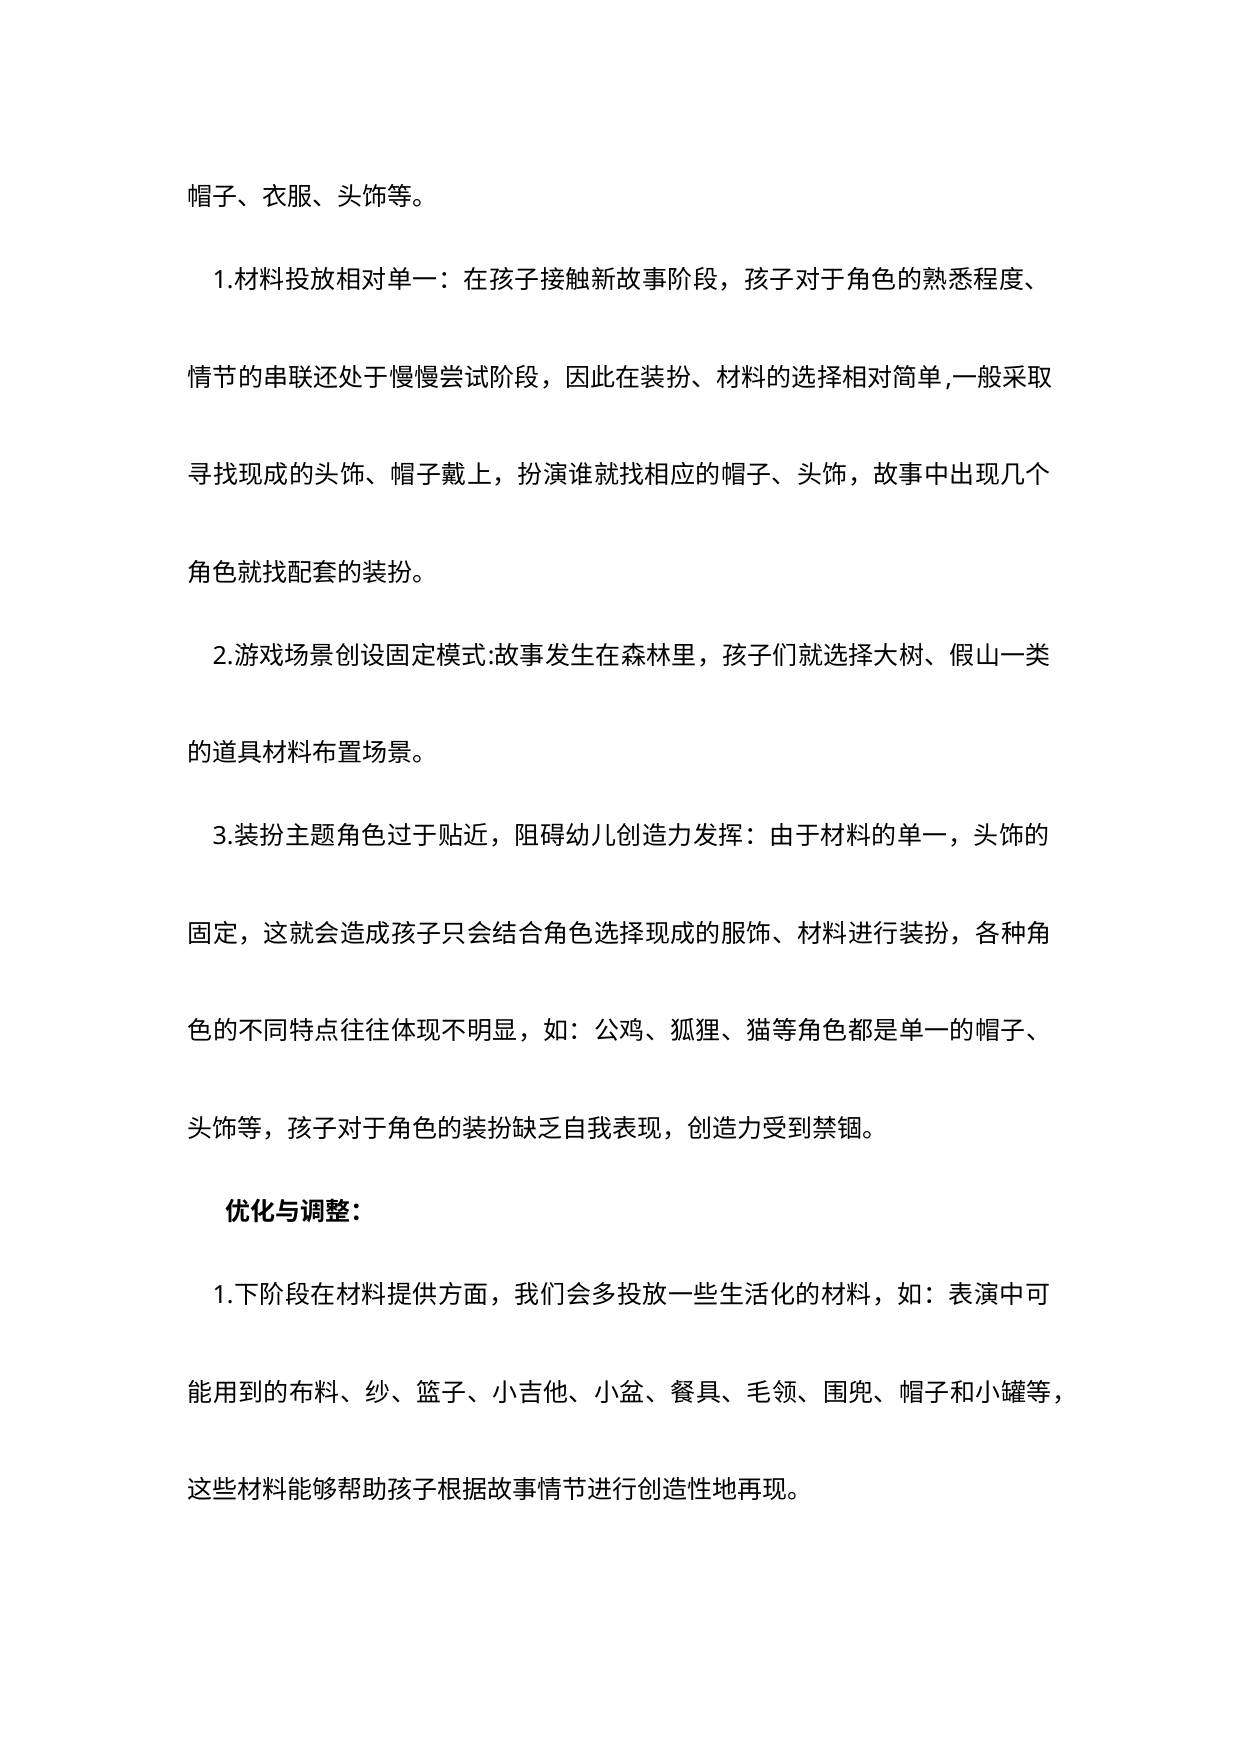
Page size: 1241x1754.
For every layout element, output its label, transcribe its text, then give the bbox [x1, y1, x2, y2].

text 1.材料投放相对单一：在孩子接触新故事阶段，孩子对于角色的熟悉程度、情节的串联还处于慢慢尝试阶段，因此在装扮、材料的选择相对简单,一般采取寻找现成的头饰、帽子戴上，扮演谁就找相应的帽子、头饰，故事中出现几个角色就找配套的装扮。 [187, 245, 1053, 603]
list 优化与调整： [225, 1177, 1053, 1242]
text 1.下阶段在材料提供方面，我们会多投放一些生活化的材料，如：表演中可能用到的布料、纱、篮子、小吉他、小盆、餐具、毛领、围兜、帽子和小罐等，这些材料能够帮助孩子根据故事情节进行创造性地再现。 [187, 1260, 1053, 1520]
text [187, 162, 1053, 227]
list 3.装扮主题角色过于贴近，阻碍幼儿创造力发挥：由于材料的单一，头饰的固定，这就会造成孩子只会结合角色选择现成的服饰、材料进行装扮，各种角色的不同特点往往体现不明显，如：公鸡、狐狸、猫等角色都是单一的帽子、头饰等，孩子对于角色的装扮缺乏自我表现，创造力受到禁锢。 [187, 801, 1053, 1159]
text 2.游戏场景创设固定模式:故事发生在森林里，孩子们就选择大树、假山一类的道具材料布置场景。 [187, 621, 1053, 783]
